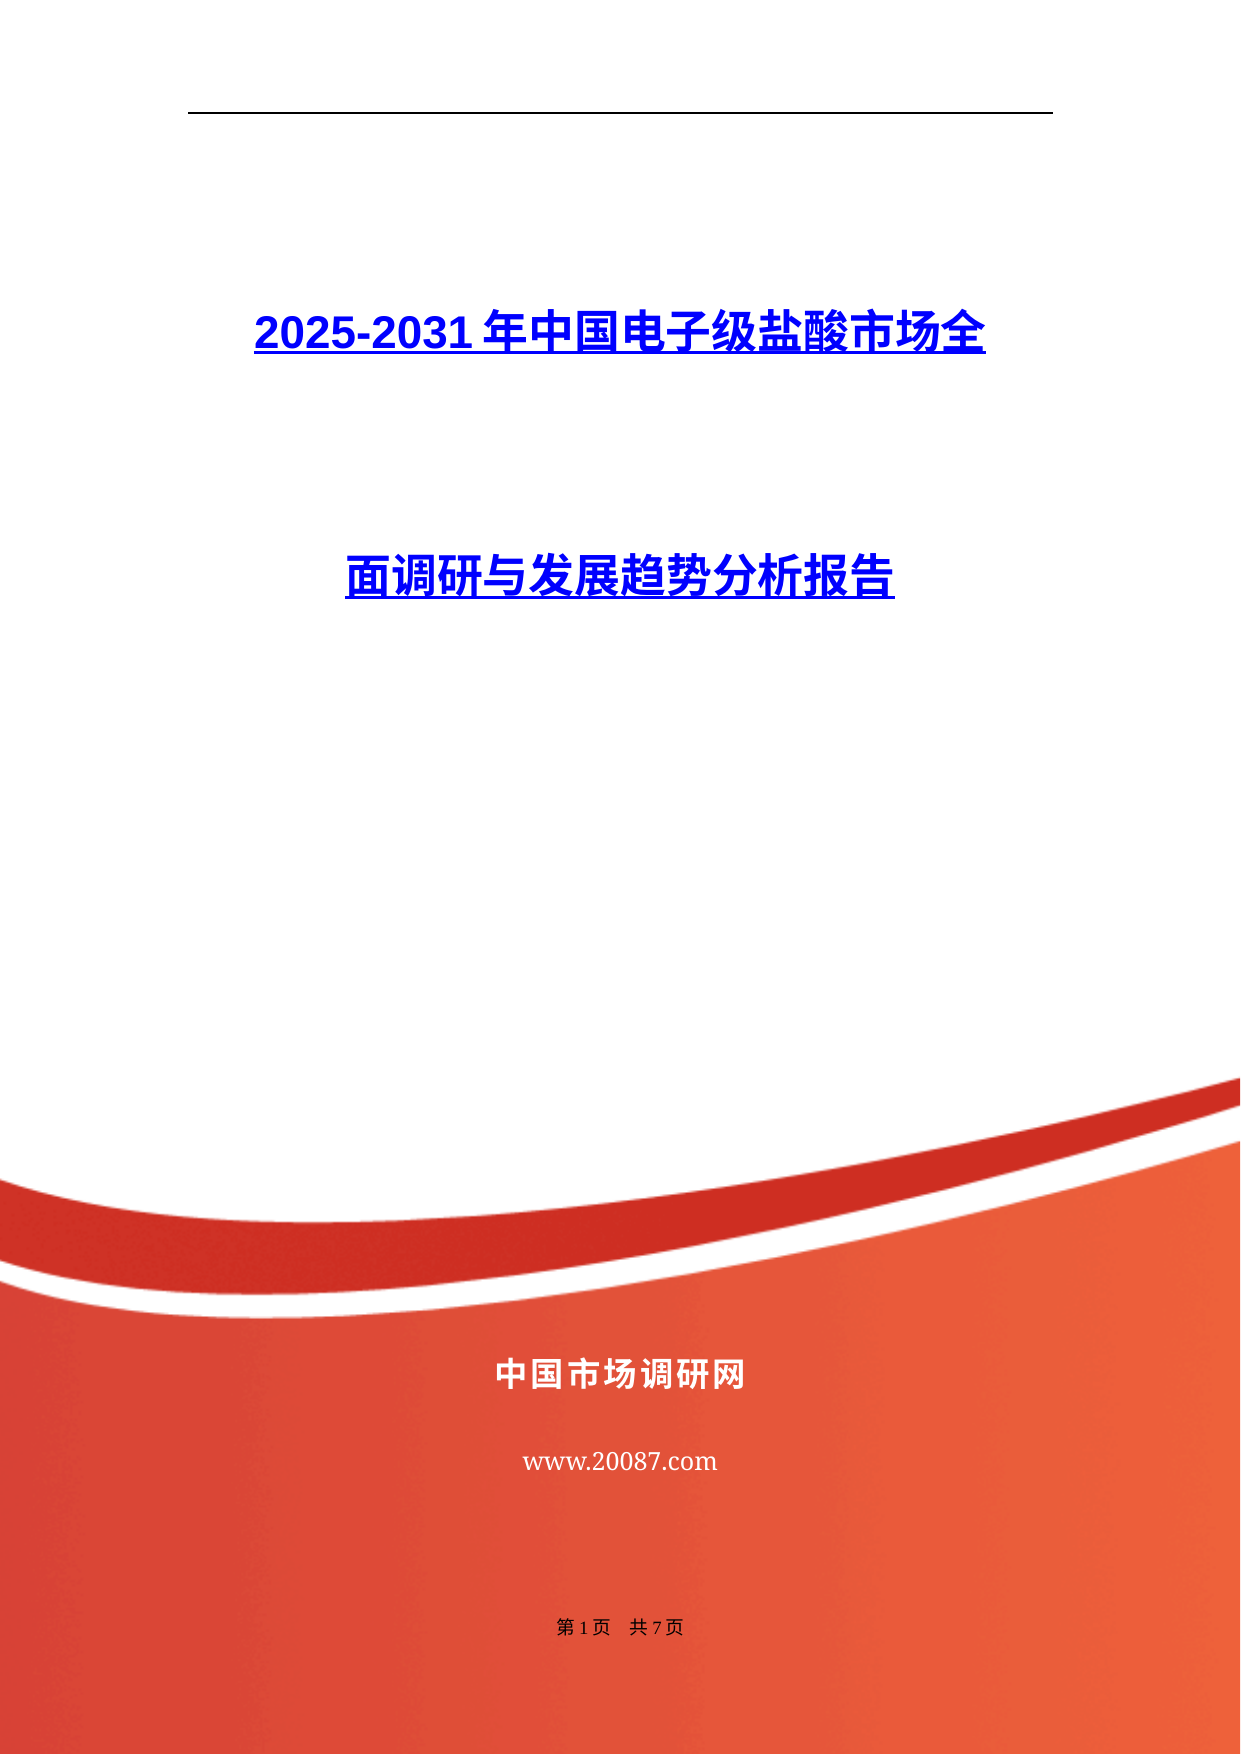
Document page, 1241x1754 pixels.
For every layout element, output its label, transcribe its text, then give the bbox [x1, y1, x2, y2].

picture [0, 1006, 1241, 1754]
subtitle 中国市场调研网 [187, 1339, 1053, 1404]
table_header 2025-2031年中国电子级盐酸市场全面调研与发展趋势分析报告 [188, 207, 1053, 773]
text www.20087.com [187, 1428, 1053, 1493]
